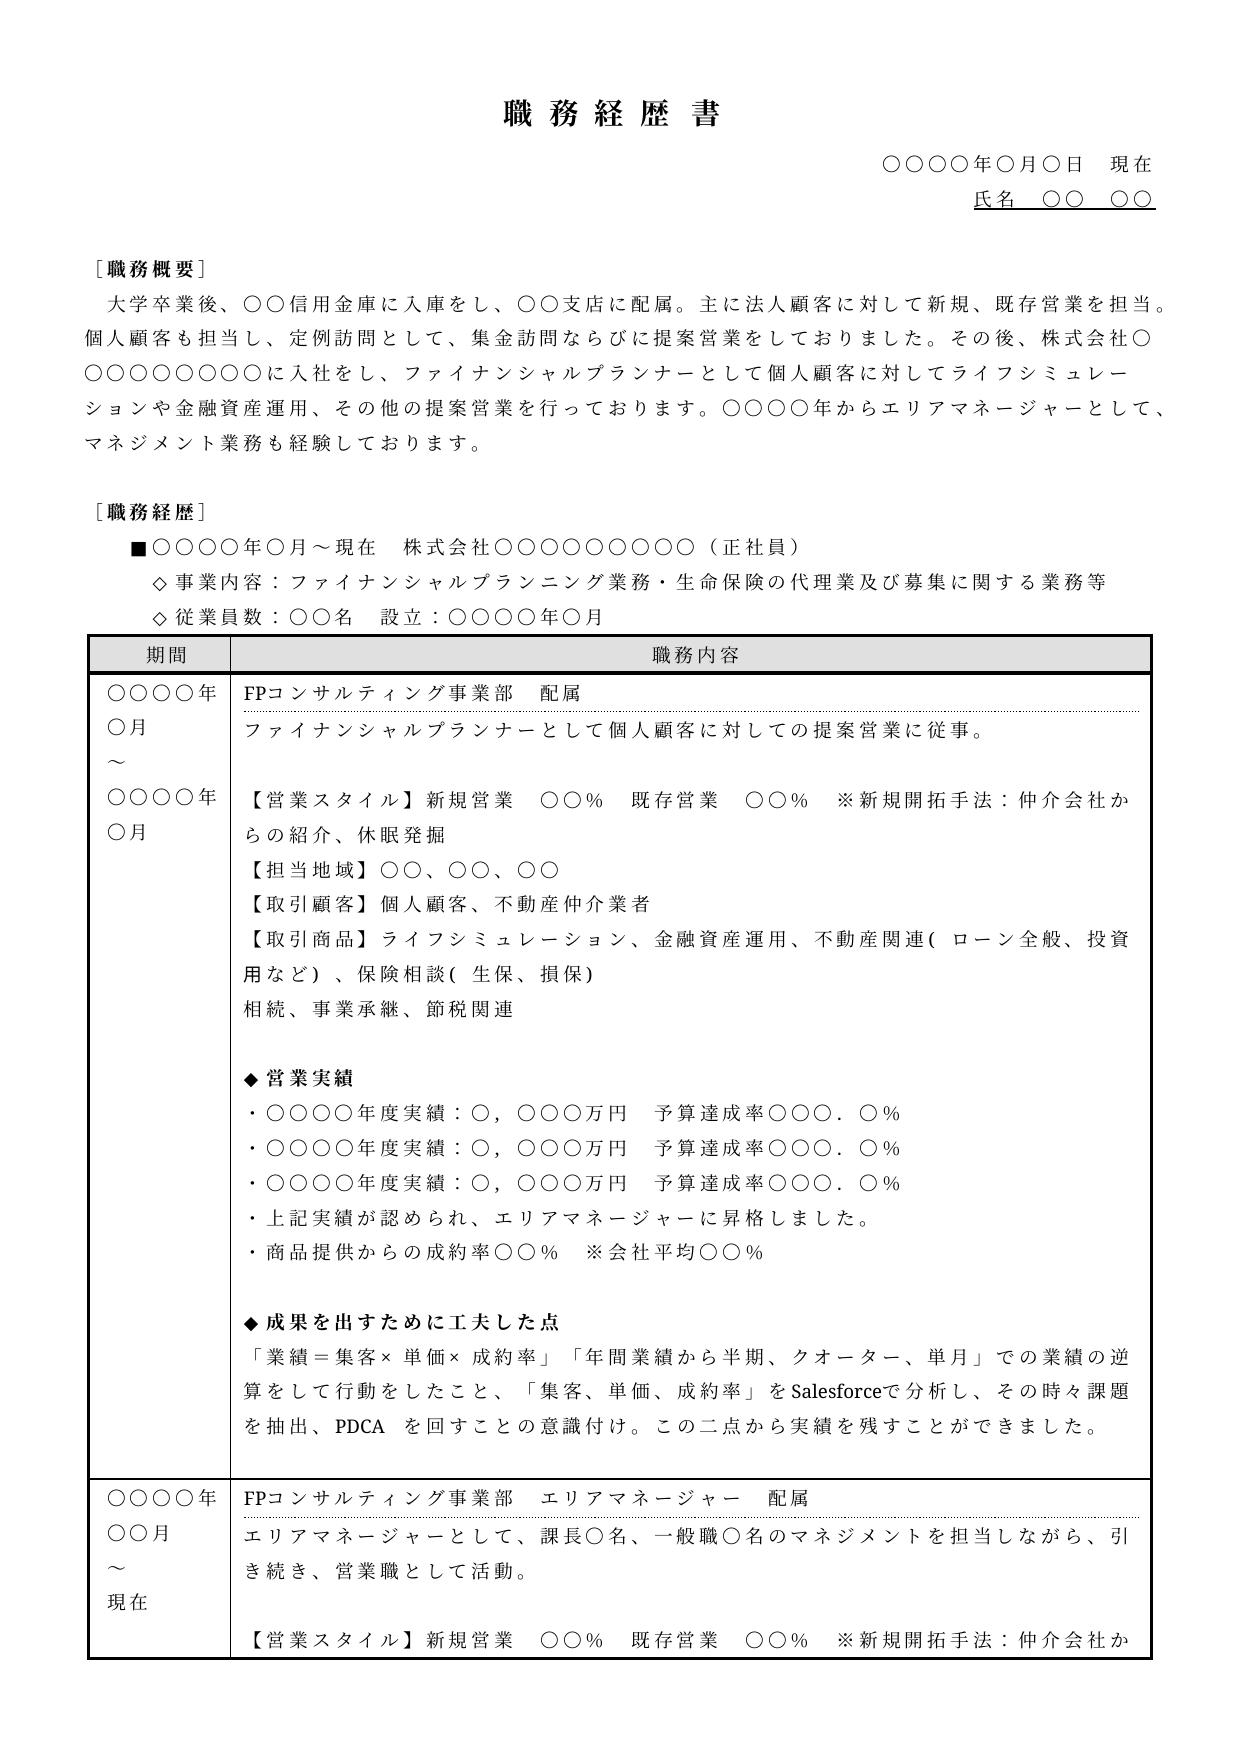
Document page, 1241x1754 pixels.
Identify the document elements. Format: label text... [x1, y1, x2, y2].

table_header 期間 [90, 637, 230, 671]
text 職務経歴書 [84, 77, 1156, 146]
text 大学卒業後、〇〇信用金庫に入庫をし、〇〇支店に配属。主に法人顧客に対して新規、既存営業を担当。個人顧客も担当し、定例訪問として、集金訪問ならびに提案営業をしておりました。その後、株式会社〇〇〇〇〇〇〇〇〇に入社をし、ファイナンシャルプランナーとして個人顧客に対してライフシミュレーションや金融資産運用、その他の提案営業を行っております。〇〇〇〇年からエリアマネージャーとして、マネジメント業務も経験しております。 [84, 286, 1156, 459]
text ◇従業員数：〇〇名 設立：〇〇〇〇年〇月 [84, 599, 1156, 633]
text ◇事業内容：ファイナンシャルプランニング業務・生命保険の代理業及び募集に関する業務等 [84, 564, 1156, 599]
table_cell 〇〇〇〇年〇〇月 ～ 現在 [90, 1480, 230, 1657]
text 〇〇〇〇年〇月〇日 現在 [84, 146, 1156, 181]
table_cell 〇〇〇〇年〇月 ～ 〇〇〇〇年〇月 [90, 675, 230, 1478]
text 氏名 〇〇 〇〇 [84, 181, 1156, 216]
table_cell FPコンサルティング事業部 配属 ファイナンシャルプランナーとして個人顧客に対しての提案営業に従事。 【営業スタイル】新規営業 〇〇％ 既存営業 〇〇％ ※新規開拓手法：仲介会社からの紹介、休眠発掘 【担当地域】〇〇、〇〇、〇〇 【取引顧客】個人顧客、不動産仲介業者 【取引商品】ライフシミュレーション、金融資産運用、不動産関連(ローン全般、投資⽤など)、保険相談(生保、損保) 相続、事業承継、節税関連 ◆営業実績 ・〇〇〇〇年度実績：〇,〇〇〇万円 予算達成率〇〇〇.〇％ ・〇〇〇〇年度実績：〇,〇〇〇万円 予算達成率〇〇〇.〇％ ・〇〇〇〇年度実績：〇,〇〇〇万円 予算達成率〇〇〇.〇％ ・上記実績が認められ、エリアマネージャーに昇格しました。 ・商品提供からの成約率〇〇％ ※会社平均〇〇％ ◆成果を出すために工夫した点 「業績＝集客×単価×成約率」「年間業績から半期、クオーター、単月」での業績の逆算をして行動をしたこと、「集客、単価、成約率」をSalesforceで分析し、その時々課題を抽出、PDCAを回すことの意識付け。この二点から実績を残すことができました。 [231, 675, 1150, 1478]
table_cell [231, 1480, 1150, 1657]
text ■〇〇〇〇年〇月～現在 株式会社〇〇〇〇〇〇〇〇〇（正社員） [84, 529, 1156, 564]
text ［職務経歴］ [84, 494, 1156, 529]
text ［職務概要］ [84, 251, 1156, 286]
table_header 職務内容 [231, 637, 1150, 671]
